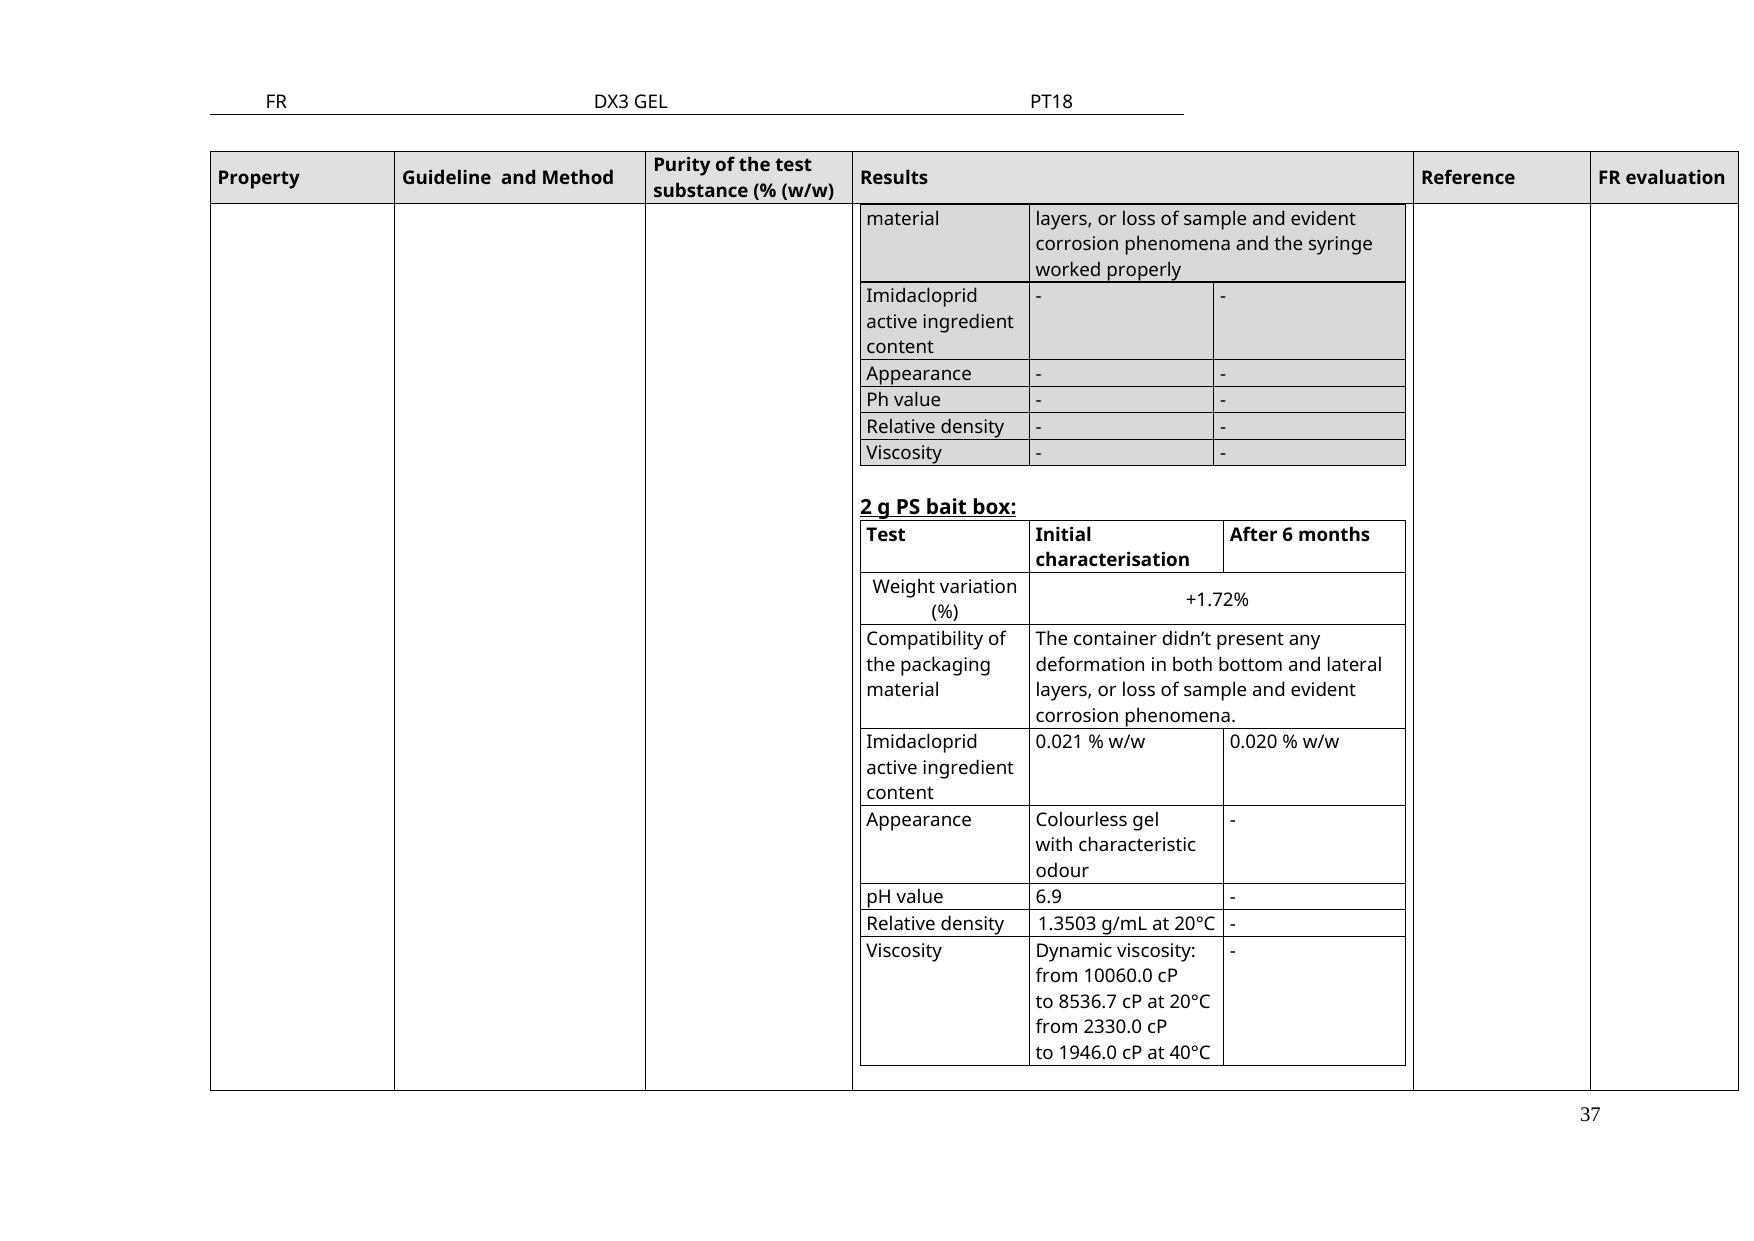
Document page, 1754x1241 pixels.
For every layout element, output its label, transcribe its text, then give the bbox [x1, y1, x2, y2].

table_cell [1414, 204, 1590, 1089]
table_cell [853, 204, 1413, 1089]
table_header Results [853, 152, 1413, 203]
table_header Reference [1414, 152, 1590, 203]
table_header Guideline and Method [395, 152, 645, 203]
table_header Property [211, 152, 394, 203]
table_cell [395, 204, 645, 1089]
table_header Purity of the test substance (% (w/w) [646, 152, 852, 203]
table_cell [211, 204, 394, 1089]
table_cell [646, 204, 852, 1089]
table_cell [1591, 204, 1738, 1089]
table_header FR evaluation [1591, 152, 1738, 203]
